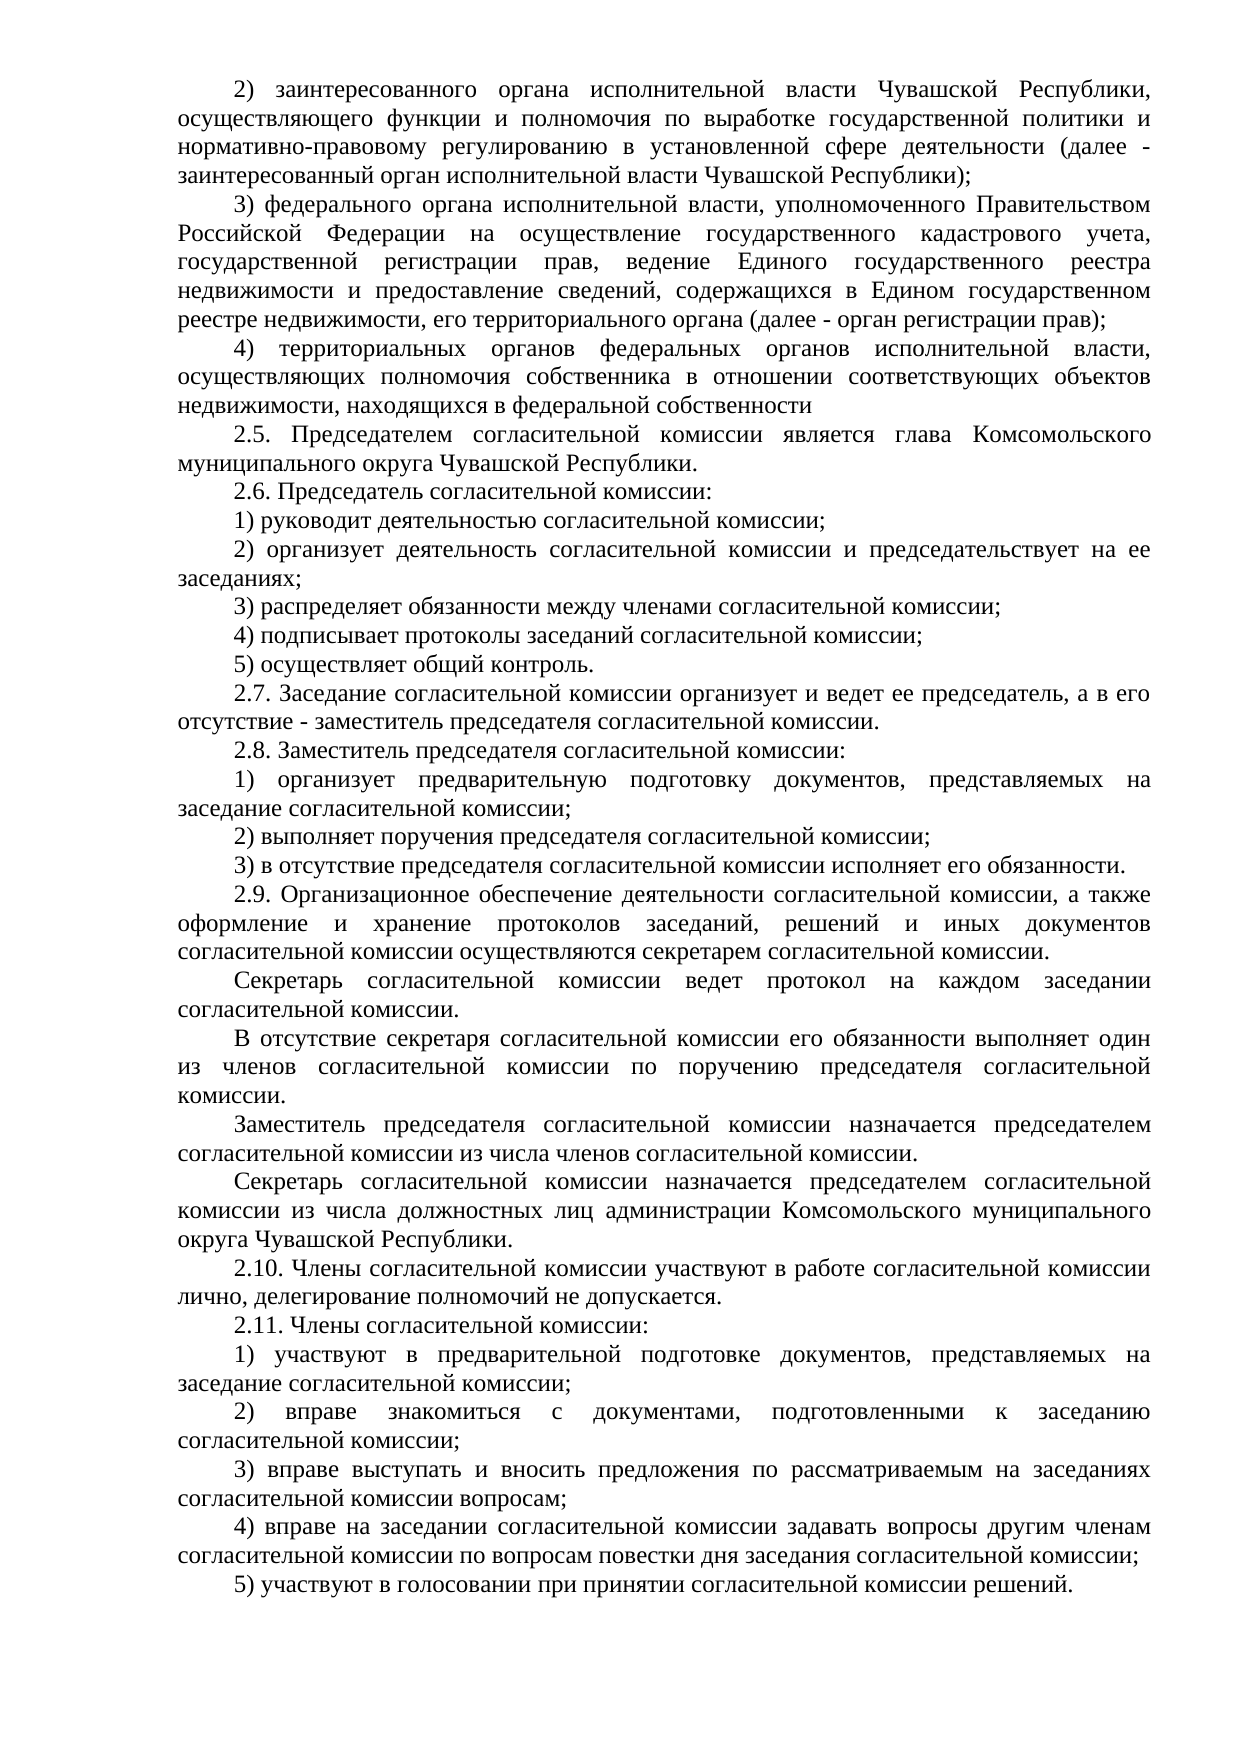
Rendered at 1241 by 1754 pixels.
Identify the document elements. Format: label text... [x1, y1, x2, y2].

text 4) подписывает протоколы заседаний согласительной комиссии; [177, 620, 1152, 649]
text 4) территориальных органов федеральных органов исполнительной власти, осуществляющих полномочия собственника в отношении соответствующих объектов недвижимости, находящихся в федеральной собственности [177, 333, 1152, 419]
text В отсутствие секретаря согласительной комиссии его обязанности выполняет один из членов согласительной комиссии по поручению председателя согласительной комиссии. [177, 1023, 1152, 1109]
text 2) выполняет поручения председателя согласительной комиссии; [177, 821, 1152, 850]
text 2.11. Члены согласительной комиссии: [177, 1310, 1152, 1339]
text 2.7. Заседание согласительной комиссии организует и ведет ее председатель, а в его отсутствие - заместитель председателя согласительной комиссии. [177, 678, 1152, 735]
text 2) вправе знакомиться с документами, подготовленными к заседанию согласительной комиссии; [177, 1396, 1152, 1454]
text 5) осуществляет общий контроль. [177, 649, 1152, 678]
text 3) вправе выступать и вносить предложения по рассматриваемым на заседаниях согласительной комиссии вопросам; [177, 1454, 1152, 1511]
text 2.6. Председатель согласительной комиссии: [177, 476, 1152, 505]
text 1) организует предварительную подготовку документов, представляемых на заседание согласительной комиссии; [177, 764, 1152, 821]
text 5) участвуют в голосовании при принятии согласительной комиссии решений. [177, 1569, 1152, 1598]
text 1) руководит деятельностью согласительной комиссии; [177, 505, 1152, 534]
text 2.10. Члены согласительной комиссии участвуют в работе согласительной комиссии лично, делегирование полномочий не допускается. [177, 1253, 1152, 1310]
text 2.8. Заместитель председателя согласительной комиссии: [177, 735, 1152, 764]
text 2.5. Председателем согласительной комиссии является глава Комсомольского муниципального округа Чувашской Республики. [177, 419, 1152, 476]
text Секретарь согласительной комиссии назначается председателем согласительной комиссии из числа должностных лиц администрации Комсомольского муниципального округа Чувашской Республики. [177, 1166, 1152, 1253]
text 2) организует деятельность согласительной комиссии и председательствует на ее заседаниях; [177, 534, 1152, 591]
text 3) в отсутствие председателя согласительной комиссии исполняет его обязанности. [177, 850, 1152, 879]
text 3) федерального органа исполнительной власти, уполномоченного Правительством Российской Федерации на осуществление государственного кадастрового учета, государственной регистрации прав, ведение Единого государственного реестра недвижимости и предоставление сведений, содержащихся в Едином государственном реестре недвижимости, его территориального органа (далее - орган регистрации прав); [177, 189, 1152, 333]
text 4) вправе на заседании согласительной комиссии задавать вопросы другим членам согласительной комиссии по вопросам повестки дня заседания согласительной комиссии; [177, 1511, 1152, 1569]
text 2) заинтересованного органа исполнительной власти Чувашской Республики, осуществляющего функции и полномочия по выработке государственной политики и нормативно-правовому регулированию в установленной сфере деятельности (далее - заинтересованный орган исполнительной власти Чувашской Республики); [177, 74, 1152, 189]
text Заместитель председателя согласительной комиссии назначается председателем согласительной комиссии из числа членов согласительной комиссии. [177, 1109, 1152, 1166]
text Секретарь согласительной комиссии ведет протокол на каждом заседании согласительной комиссии. [177, 965, 1152, 1023]
text 3) распределяет обязанности между членами согласительной комиссии; [177, 591, 1152, 620]
text 1) участвуют в предварительной подготовке документов, представляемых на заседание согласительной комиссии; [177, 1339, 1152, 1396]
text 2.9. Организационное обеспечение деятельности согласительной комиссии, а также оформление и хранение протоколов заседаний, решений и иных документов согласительной комиссии осуществляются секретарем согласительной комиссии. [177, 879, 1152, 965]
